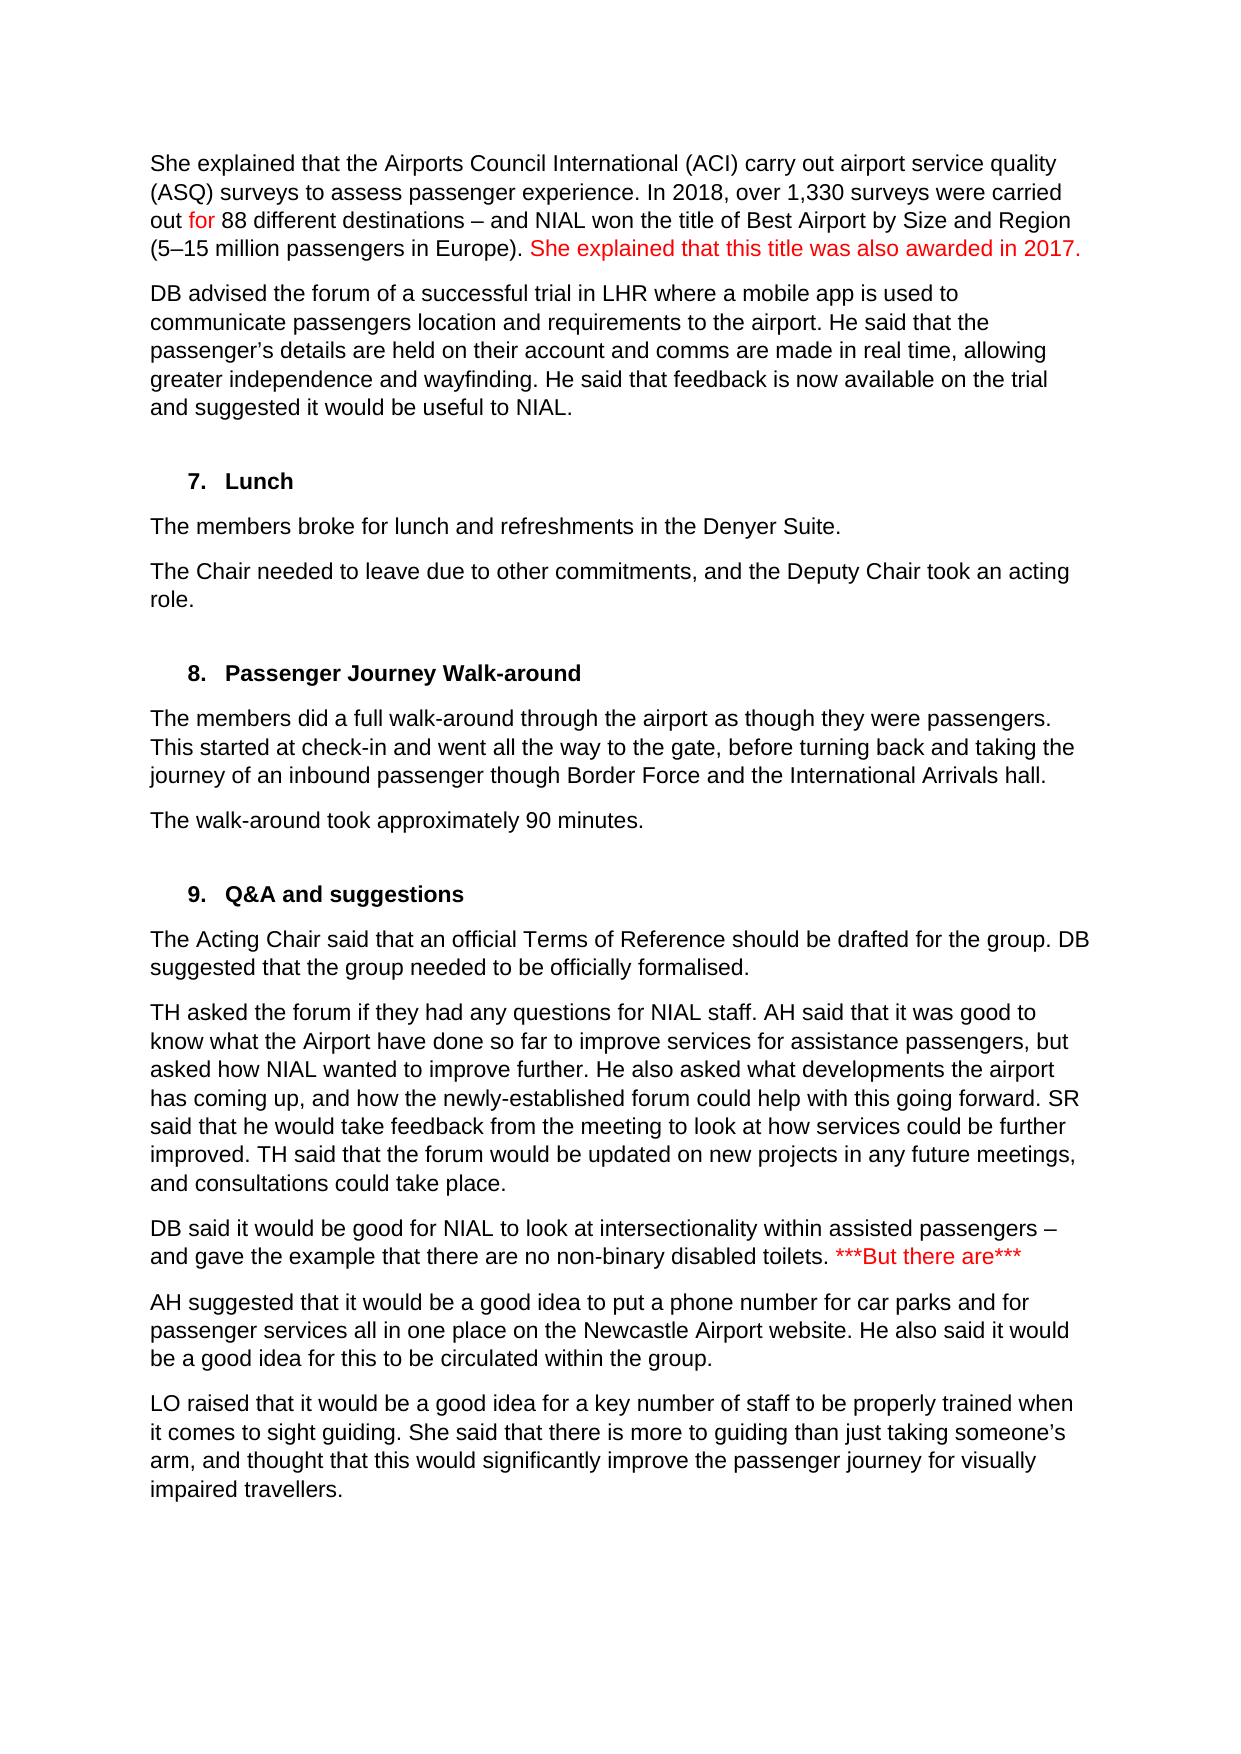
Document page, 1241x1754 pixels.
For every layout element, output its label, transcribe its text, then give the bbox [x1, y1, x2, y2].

text TH asked the forum if they had any questions for NIAL staff. AH said that it was good to know what the Airport have done so far to improve services for assistance passengers, but asked how NIAL wanted to improve further. He also asked what developments the airport has coming up, and how the newly-established forum could help with this going forward. SR said that he would take feedback from the meeting to look at how services could be further improved. TH said that the forum would be updated on new projects in any future meetings, and consultations could take place. [150, 999, 1090, 1196]
text LO raised that it would be a good idea for a key number of staff to be properly trained when it comes to sight guiding. She said that there is more to guiding than just taking someone’s arm, and thought that this would significantly improve the passenger journey for visually impaired travellers. [150, 1390, 1090, 1502]
text DB said it would be good for NIAL to look at intersectionality within assisted passengers – and gave the example that there are no non-binary disabled toilets. ***But there are*** [150, 1215, 1090, 1270]
list Q&A and suggestions [187, 881, 1090, 907]
text The Chair needed to leave due to other commitments, and the Deputy Chair took an acting role. [150, 558, 1090, 613]
text The members did a full walk-around through the airport as though they were passengers. This started at check-in and went all the way to the gate, before turning back and taking the journey of an inbound passenger though Border Force and the International Arrivals hall. [150, 705, 1090, 788]
text AH suggested that it would be a good idea to put a phone number for car parks and for passenger services all in one place on the Newcastle Airport website. He also said it would be a good idea for this to be circulated within the group. [150, 1288, 1090, 1372]
text DB advised the forum of a successful trial in LHR where a mobile app is used to communicate passengers location and requirements to the airport. He said that the passenger’s details are held on their account and comms are made in real time, allowing greater independence and wayfinding. He said that feedback is now available on the trial and suggested it would be useful to NIAL. [150, 280, 1090, 421]
text The Acting Chair said that an official Terms of Reference should be drafted for the group. DB suggested that the group needed to be officially formalised. [150, 926, 1090, 980]
list Passenger Journey Walk-around [187, 660, 1090, 686]
text The members broke for lunch and refreshments in the Denyer Suite. [150, 513, 1090, 539]
text She explained that the Airports Council International (ACI) carry out airport service quality (ASQ) surveys to assess passenger experience. In 2018, over 1,330 surveys were carried out for 88 different destinations – and NIAL won the title of Best Airport by Size and Region (5–15 million passengers in Europe). She explained that this title was also awarded in 2017. [150, 150, 1090, 262]
text The walk-around took approximately 90 minutes. [150, 807, 1090, 833]
list Lunch [187, 468, 1090, 494]
